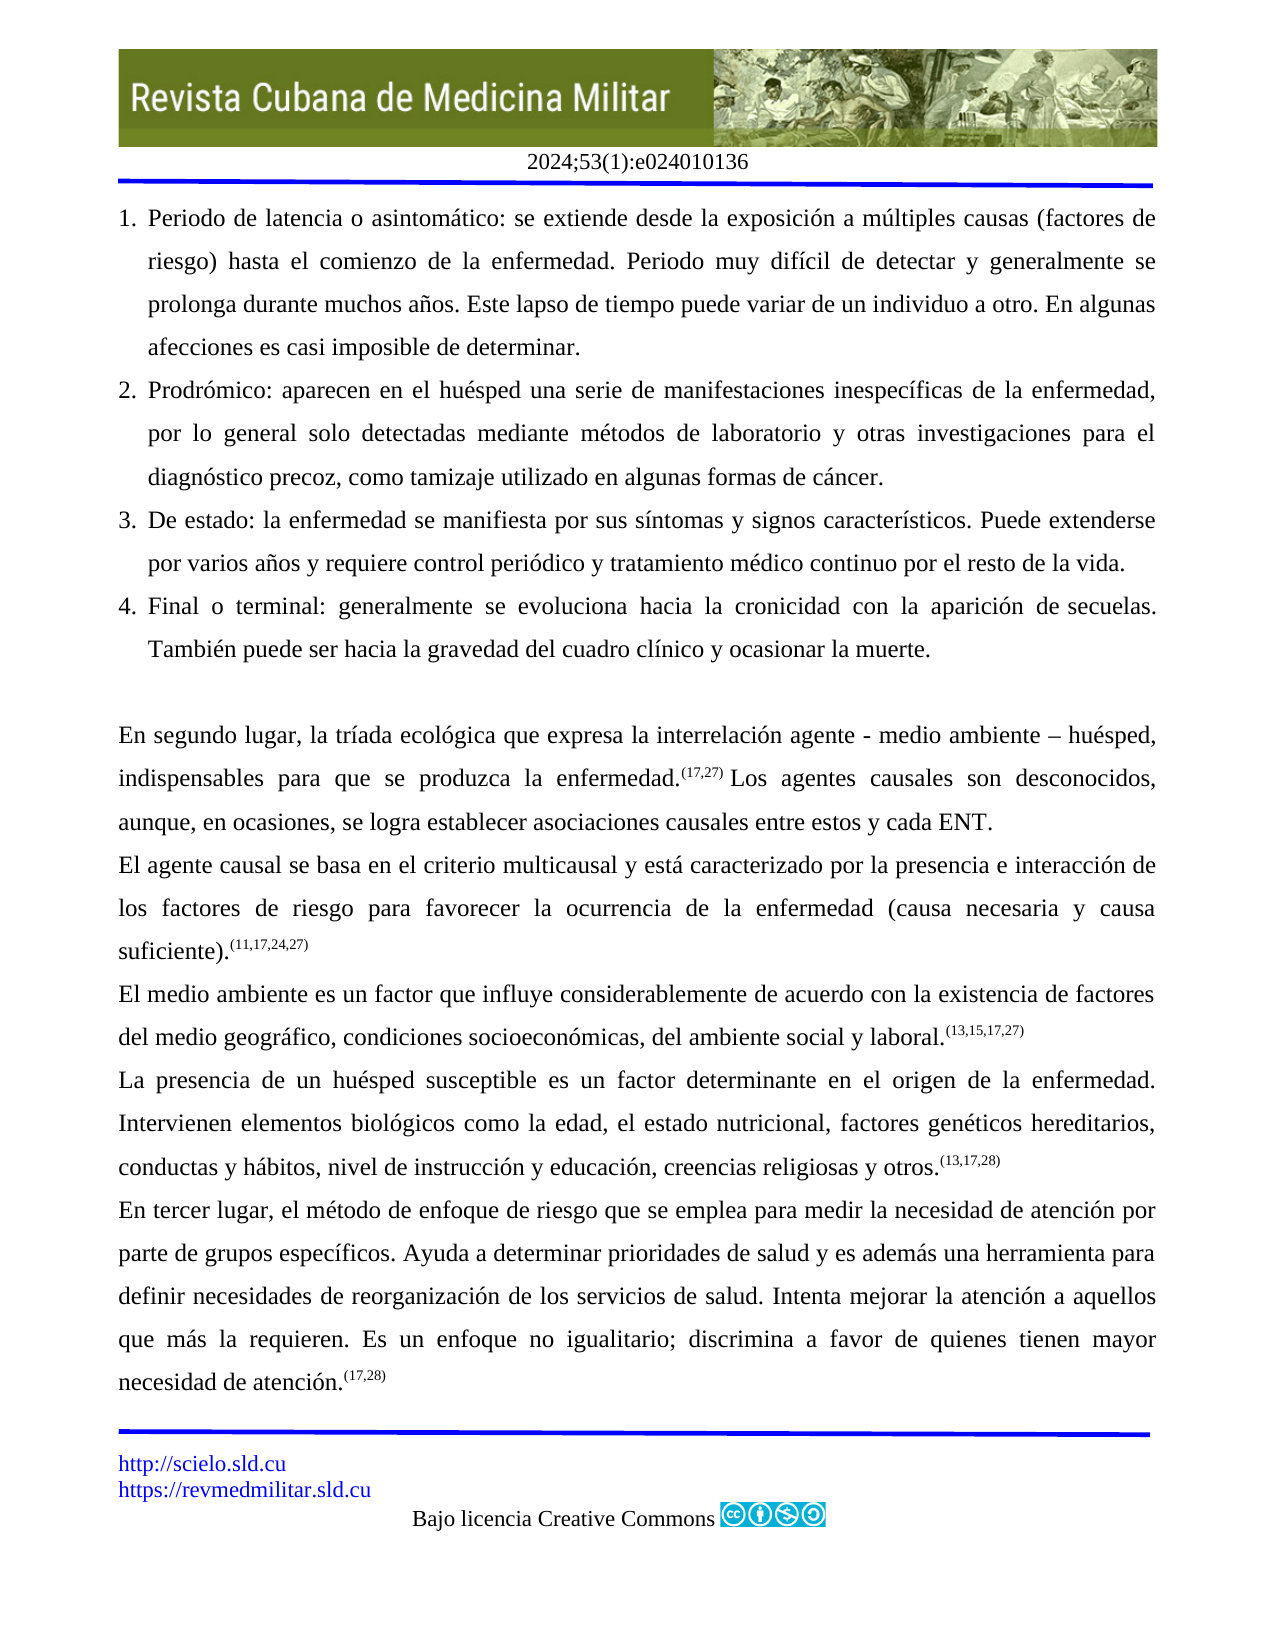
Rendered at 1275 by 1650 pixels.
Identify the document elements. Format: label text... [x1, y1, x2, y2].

text El agente causal se basa en el criterio multicausal y está caracterizado por la presencia e interacción de los factores de riesgo para favorecer la ocurrencia de la enfermedad (causa necesaria y causa suficiente).(11,17,24,27) [118, 850, 1157, 965]
text En segundo lugar, la tríada ecológica que expresa la interrelación agente - medio ambiente – huésped, indispensables para que se produzca la enfermedad.(17,27) Los agentes causales son desconocidos, aunque, en ocasiones, se logra establecer asociaciones causales entre estos y cada ENT. [118, 720, 1157, 835]
picture [118, 49, 1158, 147]
list Prodrómico: aparecen en el huésped una serie de manifestaciones inespecíficas de la enfermedad, por lo general solo detectadas mediante métodos de laboratorio y otras investigaciones para el diagnóstico precoz, como tamizaje utilizado en algunas formas de cáncer. [118, 375, 1157, 490]
text En tercer lugar, el método de enfoque de riesgo que se emplea para medir la necesidad de atención por parte de grupos específicos. Ayuda a determinar prioridades de salud y es además una herramienta para definir necesidades de reorganización de los servicios de salud. Intenta mejorar la atención a aquellos que más la requieren. Es un enfoque no igualitario; discrimina a favor de quienes tienen mayor necesidad de atención.(17,28) [118, 1195, 1157, 1396]
picture [720, 1502, 826, 1527]
text La presencia de un huésped susceptible es un factor determinante en el origen de la enfermedad. Intervienen elementos biológicos como la edad, el estado nutricional, factores genéticos hereditarios, conductas y hábitos, nivel de instrucción y educación, creencias religiosas y otros.(13,17,28) [118, 1065, 1157, 1180]
list De estado: la enfermedad se manifiesta por sus síntomas y signos característicos. Puede extenderse por varios años y requiere control periódico y tratamiento médico continuo por el resto de la vida. [118, 505, 1157, 577]
list Periodo de latencia o asintomático: se extiende desde la exposición a múltiples causas (factores de riesgo) hasta el comienzo de la enfermedad. Periodo muy difícil de detectar y generalmente se prolonga durante muchos años. Este lapso de tiempo puede variar de un individuo a otro. En algunas afecciones es casi imposible de determinar. [118, 203, 1157, 361]
list Final o terminal: generalmente se evoluciona hacia la cronicidad con la aparición de secuelas. También puede ser hacia la gravedad del cuadro clínico y ocasionar la muerte. [118, 591, 1157, 663]
text El medio ambiente es un factor que influye considerablemente de acuerdo con la existencia de factores del medio geográfico, condiciones socioeconómicas, del ambiente social y laboral.(13,15,17,27) [118, 979, 1157, 1051]
